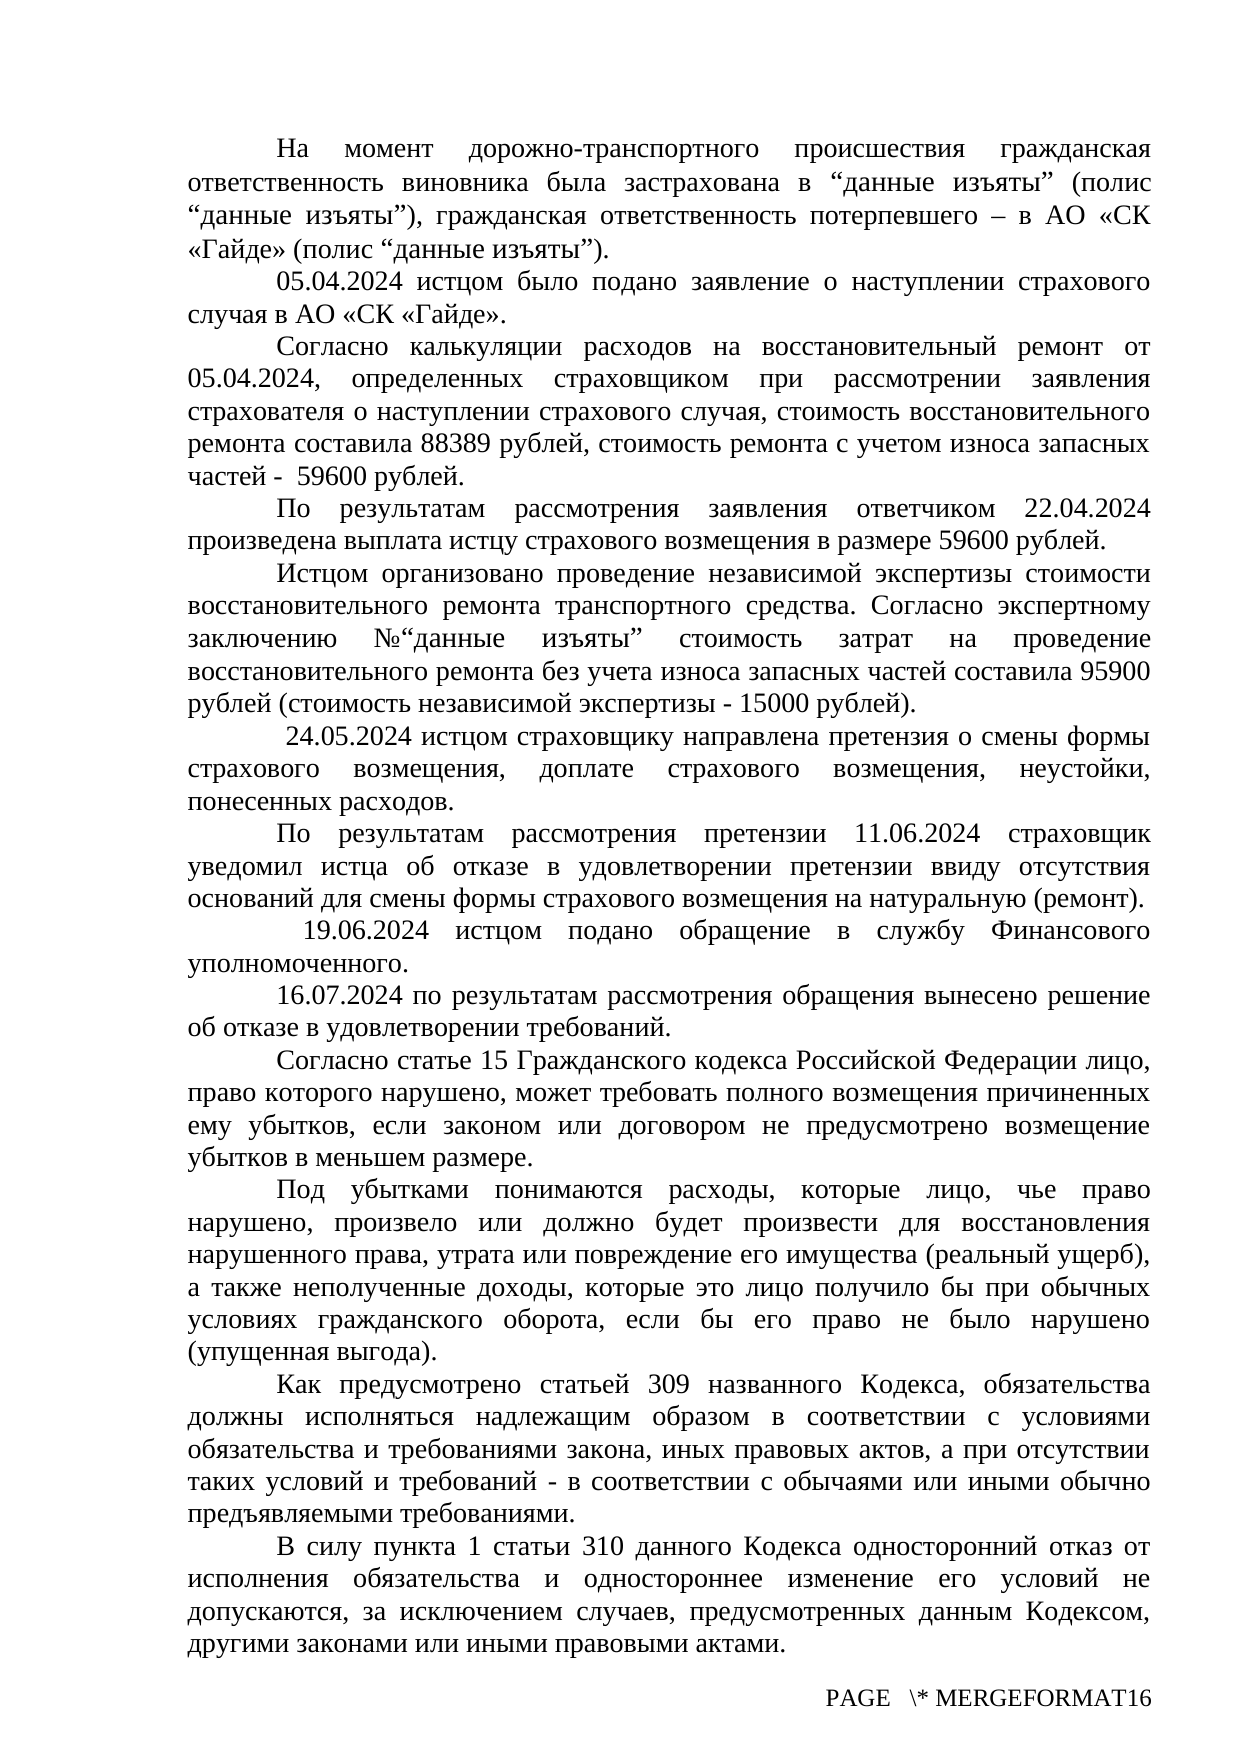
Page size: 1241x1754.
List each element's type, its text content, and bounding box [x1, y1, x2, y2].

text Истцом организовано проведение независимой экспертизы стоимости восстановительного ремонта транспортного средства. Согласно экспертному заключению №“данные изъяты” стоимость затрат на проведение восстановительного ремонта без учета износа запасных частей составила 95900 рублей (стоимость независимой экспертизы - 15000 рублей). [187, 556, 1152, 719]
text В силу пункта 1 статьи 310 данного Кодекса односторонний отказ от исполнения обязательства и одностороннее изменение его условий не допускаются, за исключением случаев, предусмотренных данным Кодексом, другими законами или иными правовыми актами. [187, 1529, 1152, 1658]
text Согласно статье 15 Гражданского кодекса Российской Федерации лицо, право которого нарушено, может требовать полного возмещения причиненных ему убытков, если законом или договором не предусмотрено возмещение убытков в меньшем размере. [187, 1043, 1152, 1172]
text Согласно калькуляции расходов на восстановительный ремонт от 05.04.2024, определенных страховщиком при рассмотрении заявления страхователя о наступлении страхового случая, стоимость восстановительного ремонта составила 88389 рублей, стоимость ремонта с учетом износа запасных частей - 59600 рублей. [187, 329, 1152, 491]
text По результатам рассмотрения заявления ответчиком 22.04.2024 произведена выплата истцу страхового возмещения в размере 59600 рублей. [187, 491, 1152, 556]
text По результатам рассмотрения претензии 11.06.2024 страховщик уведомил истца об отказе в удовлетворении претензии ввиду отсутствия оснований для смены формы страхового возмещения на натуральную (ремонт). [187, 816, 1152, 913]
text 19.06.2024 истцом подано обращение в службу Финансового уполномоченного. [187, 913, 1152, 978]
text Как предусмотрено статьей 309 названного Кодекса, обязательства должны исполняться надлежащим образом в соответствии с условиями обязательства и требованиями закона, иных правовых актов, а при отсутствии таких условий и требований - в соответствии с обычаями или иными обычно предъявляемыми требованиями. [187, 1367, 1152, 1529]
text 16.07.2024 по результатам рассмотрения обращения вынесено решение об отказе в удовлетворении требований. [187, 978, 1152, 1043]
text На момент дорожно-транспортного происшествия гражданская ответственность виновника была застрахована в “данные изъяты” (полис “данные изъяты”), гражданская ответственность потерпевшего – в АО «СК «Гайде» (полис “данные изъяты”). [187, 131, 1152, 264]
text 24.05.2024 истцом страховщику направлена претензия о смены формы страхового возмещения, доплате страхового возмещения, неустойки, понесенных расходов. [187, 719, 1152, 816]
text 05.04.2024 истцом было подано заявление о наступлении страхового случая в АО «СК «Гайде». [187, 264, 1152, 329]
text Под убытками понимаются расходы, которые лицо, чье право нарушено, произвело или должно будет произвести для восстановления нарушенного права, утрата или повреждение его имущества (реальный ущерб), а также неполученные доходы, которые это лицо получило бы при обычных условиях гражданского оборота, если бы его право не было нарушено (упущенная выгода). [187, 1172, 1152, 1367]
